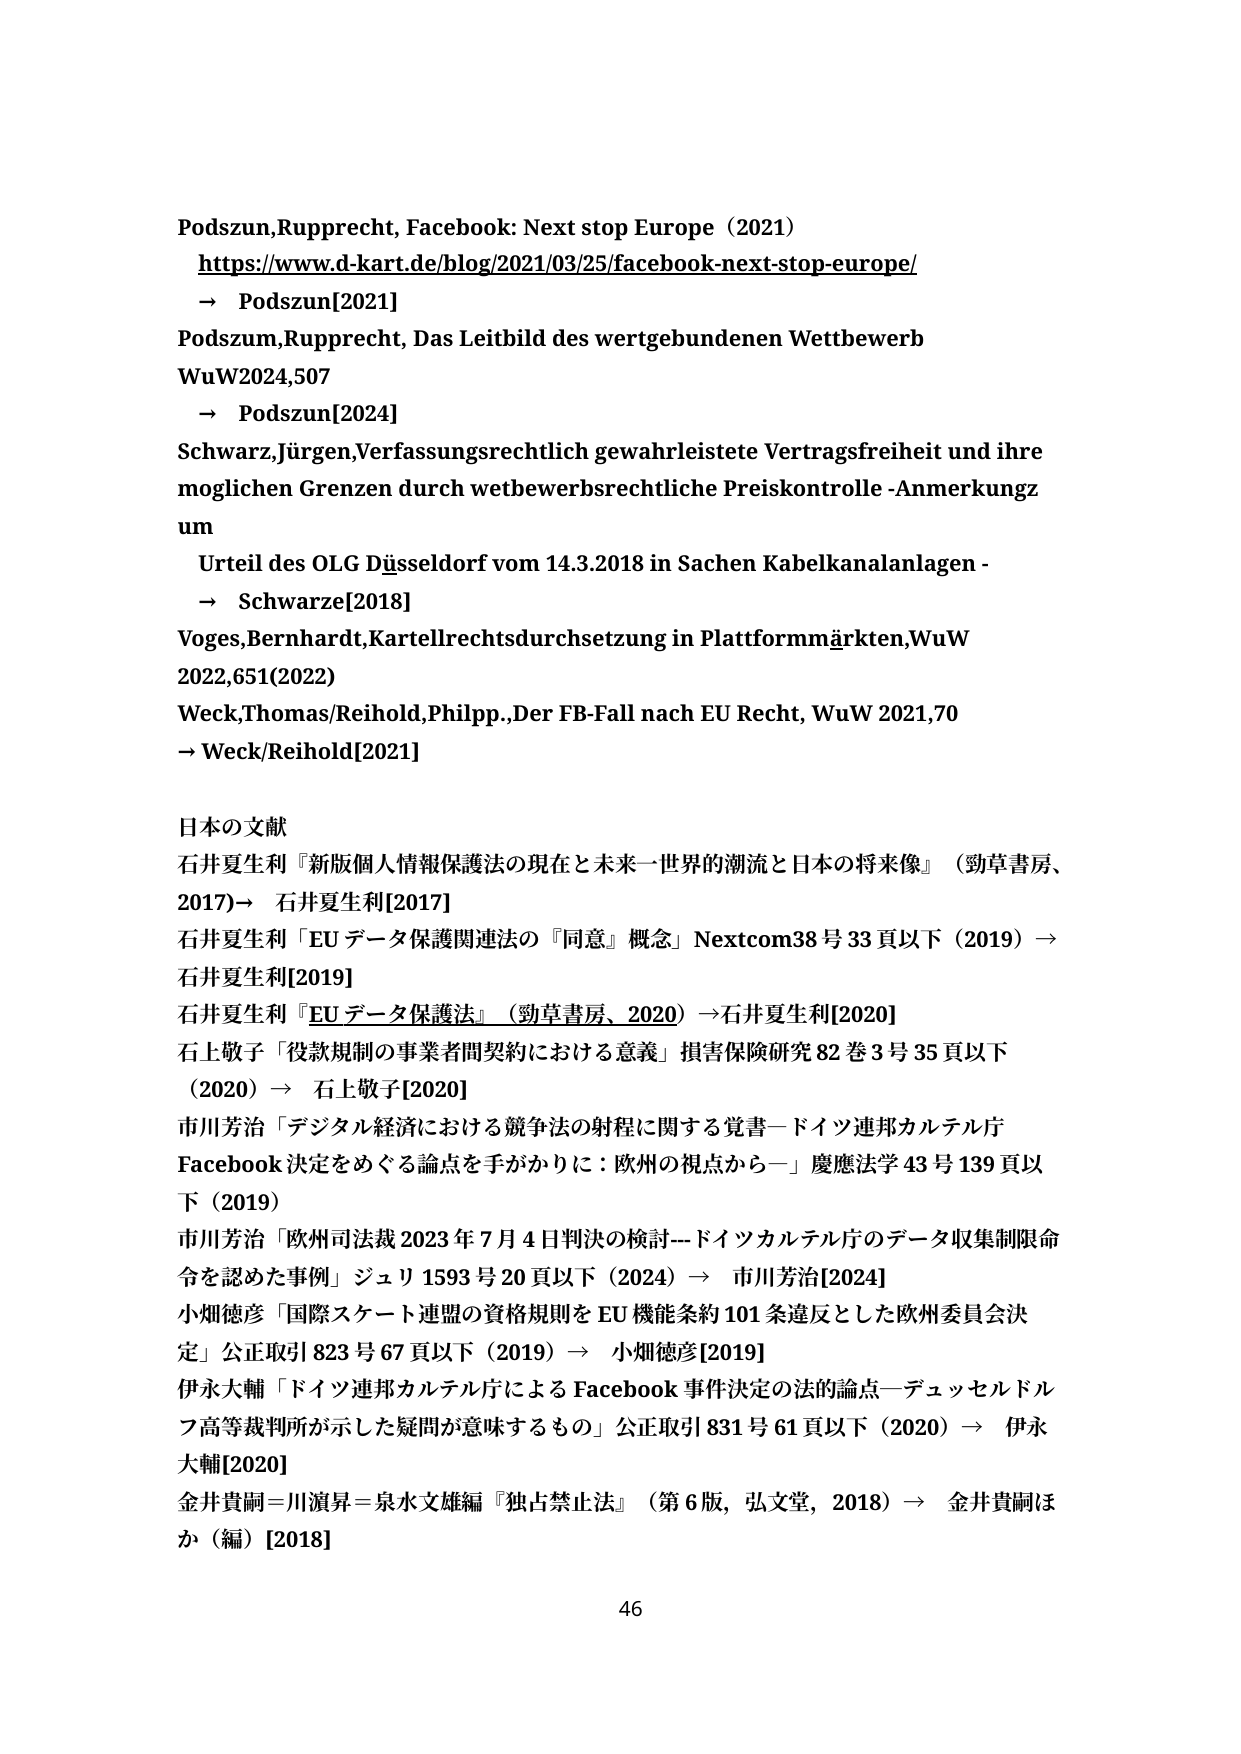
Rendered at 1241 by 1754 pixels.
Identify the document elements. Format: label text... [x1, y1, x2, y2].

text Weck,Thomas/Reihold,Philpp.,Der FB-Fall nach EU Recht, WuW 2021,70 [177, 694, 1063, 732]
text → Schwarze[2018] [198, 582, 1063, 619]
text 金井貴嗣＝川濵昇＝泉水文雄編『独占禁止法』（第6版，弘文堂，2018）→ 金井貴嗣ほか（編）[2018] [177, 1482, 1063, 1557]
text 小畑徳彦「国際スケート連盟の資格規則をEU機能条約101条違反とした欧州委員会決定」公正取引823号67頁以下（2019）→ 小畑徳彦[2019] [177, 1294, 1063, 1369]
subtitle 日本の文献 [177, 807, 1063, 844]
text 石上敬子「役款規制の事業者間契約における意義」損害保険研究82巻3号35頁以下（2020）→ 石上敬子[2020] [177, 1032, 1063, 1107]
text 石井夏生利「EUデータ保護関連法の『同意』概念」Nextcom38号33頁以下（2019）→石井夏生利[2019] [177, 919, 1063, 994]
text Podszun,Rupprecht, Facebook: Next stop Europe（2021） [177, 207, 1063, 244]
text 伊永大輔「ドイツ連邦カルテル庁によるFacebook 事件決定の法的論点─デュッセルドルフ高等裁判所が示した疑問が意味するもの」公正取引831号61頁以下（2020）→ 伊永大輔[2020] [177, 1369, 1063, 1482]
text Voges,Bernhardt,Kartellrechtsdurchsetzung in Plattformmärkten,WuW 2022,651(2022) [177, 619, 1063, 694]
text → Podszun[2021] [198, 282, 1063, 319]
text 市川芳治「欧州司法裁2023年7月4日判決の検討---ドイツカルテル庁のデータ収集制限命令を認めた事例」ジュリ1593号20頁以下（2024）→ 市川芳治[2024] [177, 1219, 1063, 1294]
text Podszum,Rupprecht, Das Leitbild des wertgebundenen Wettbewerb WuW2024,507 [177, 319, 1063, 394]
text 石井夏生利『新版個人情報保護法の現在と未来一世界的潮流と日本の将来像』（勁草書房、2017)→ 石井夏生利[2017] [177, 844, 1063, 919]
text → Podszun[2024] [198, 394, 1063, 432]
text https://www.d-kart.de/blog/2021/03/25/facebook-next-stop-europe/ [198, 244, 1063, 282]
text → Weck/Reihold[2021] [177, 732, 1063, 769]
text 石井夏生利『EUデータ保護法』（勁草書房、2020）→石井夏生利[2020] [177, 994, 1063, 1032]
text Urteil des OLG Düsseldorf vom 14.3.2018 in Sachen Kabelkanalanlagen - [198, 544, 1063, 582]
text 市川芳治「デジタル経済における競争法の射程に関する覚書―ドイツ連邦カルテル庁Facebook決定をめぐる論点を手がかりに：欧州の視点から―」慶應法学43号139頁以下（2019） [177, 1107, 1063, 1219]
text Schwarz,Jürgen,Verfassungsrechtlich gewahrleistete Vertragsfreiheit und ihre moglichen Grenzen durch wetbewerbsrechtliche Preiskontrolle -Anmerkungz um [177, 432, 1063, 544]
